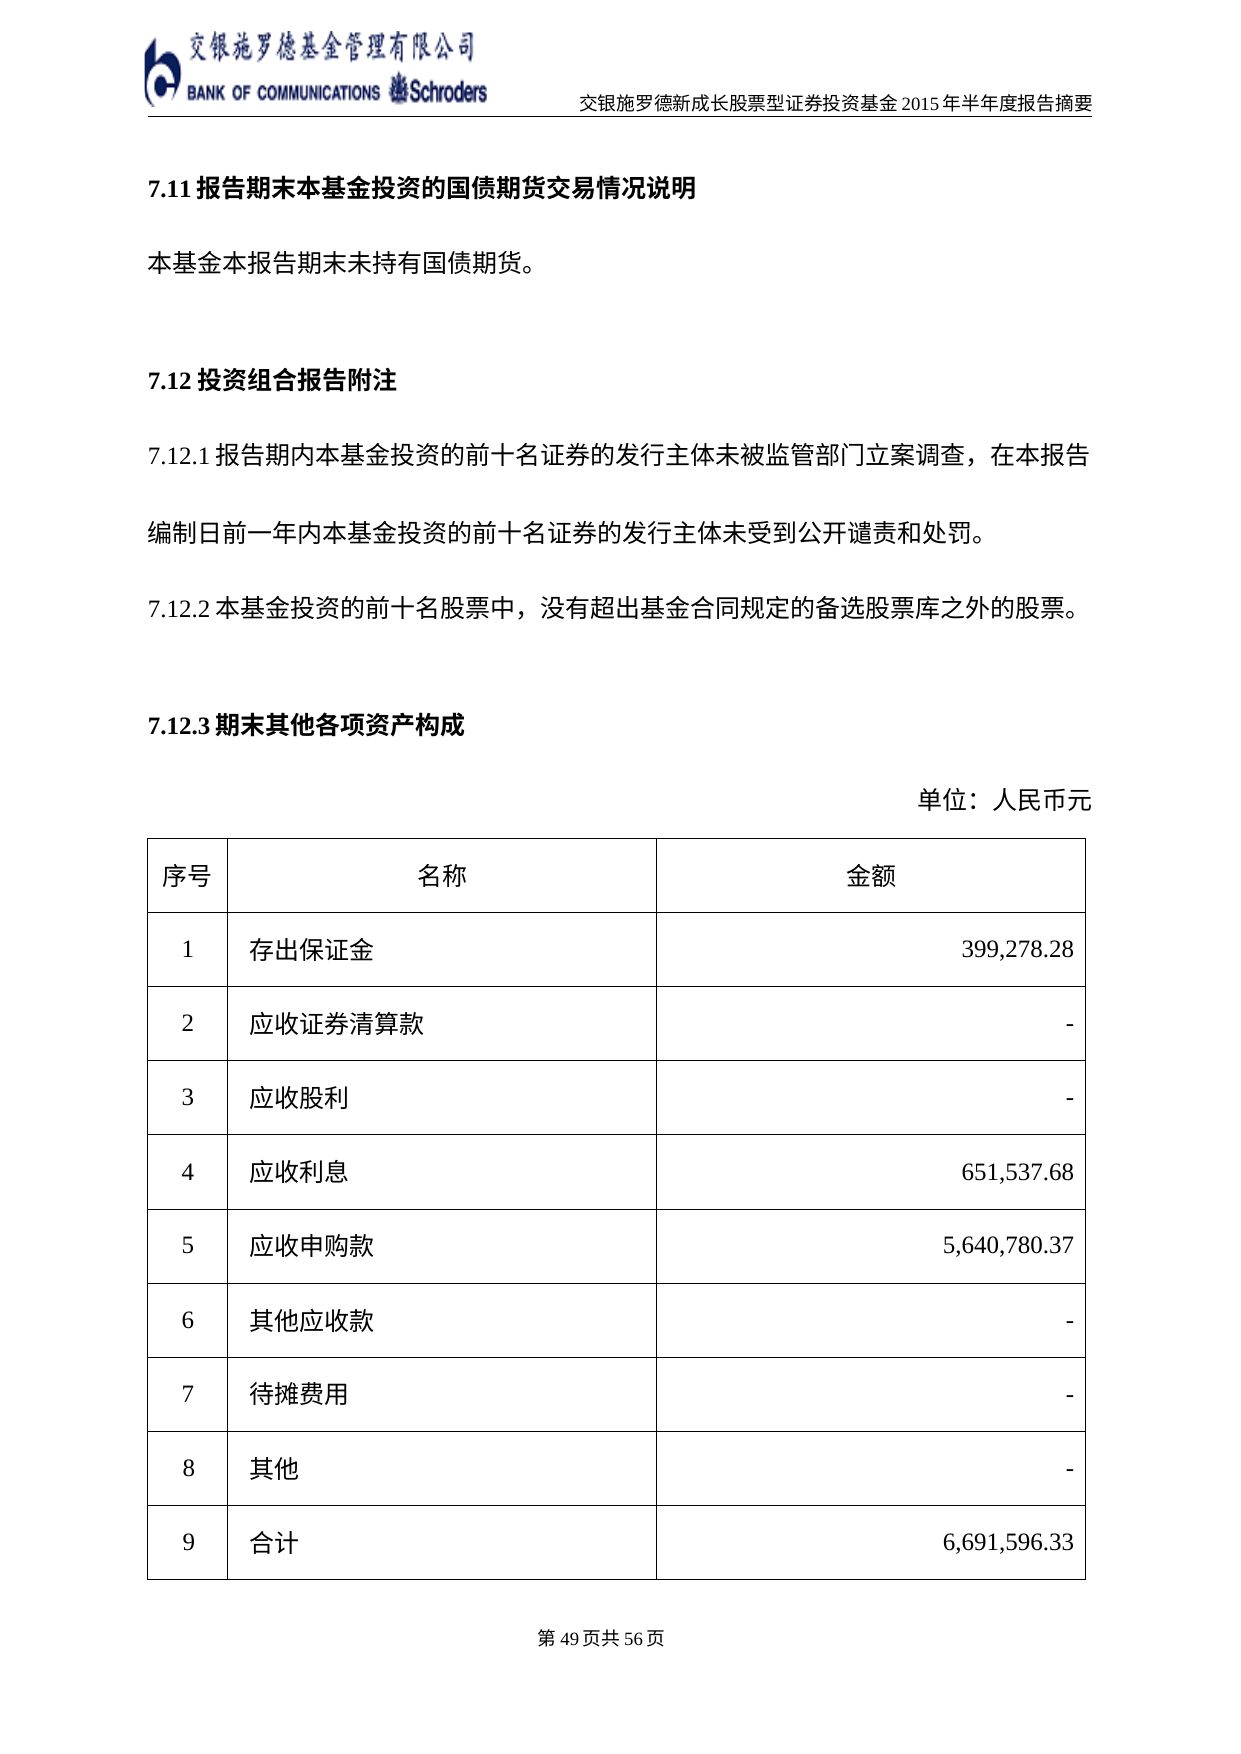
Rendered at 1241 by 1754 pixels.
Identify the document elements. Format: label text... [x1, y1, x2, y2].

table_cell 应收证券清算款 [228, 987, 656, 1060]
subtitle 7.12 投资组合报告附注 [148, 346, 1092, 411]
table_cell 其他 [228, 1432, 656, 1505]
table_cell 399,278.28 [657, 913, 1085, 986]
table_cell - [657, 1061, 1085, 1134]
text 单位：人民币元 [149, 766, 1092, 831]
table_cell - [657, 1284, 1085, 1357]
table_cell 2 [148, 987, 227, 1060]
table_cell 应收申购款 [228, 1210, 656, 1282]
table_cell 存出保证金 [228, 913, 656, 986]
table_cell 651,537.68 [657, 1135, 1085, 1208]
table_cell 应收利息 [228, 1135, 656, 1208]
text 本基金本报告期末未持有国债期货。 [148, 229, 1092, 294]
table_cell 合计 [228, 1506, 656, 1579]
text 7.12.1报告期内本基金投资的前十名证券的发行主体未被监管部门立案调查，在本报告编制日前一年内本基金投资的前十名证券的发行主体未受到公开谴责和处罚。 [148, 421, 1092, 564]
table_cell - [657, 1432, 1085, 1505]
table_cell 待摊费用 [228, 1358, 656, 1431]
table_cell 其他应收款 [228, 1284, 656, 1357]
subtitle 7.11报告期末本基金投资的国债期货交易情况说明 [148, 154, 1092, 219]
text 7.12.2本基金投资的前十名股票中，没有超出基金合同规定的备选股票库之外的股票。 [148, 574, 1092, 639]
table_cell 4 [148, 1135, 227, 1208]
table_cell 1 [148, 913, 227, 986]
table_cell 5,640,780.37 [657, 1210, 1085, 1282]
table_cell - [657, 987, 1085, 1060]
table_header 金额 [657, 839, 1085, 912]
table_cell 5 [148, 1210, 227, 1282]
picture [144, 31, 487, 107]
table_cell 8 [148, 1432, 227, 1505]
table_cell 应收股利 [228, 1061, 656, 1134]
table_header 序号 [148, 839, 227, 912]
table_cell 3 [148, 1061, 227, 1134]
table_cell 6,691,596.33 [657, 1506, 1085, 1579]
table_cell 6 [148, 1284, 227, 1357]
table_header 名称 [228, 839, 656, 912]
table_cell 9 [148, 1506, 227, 1579]
table_cell 7 [148, 1358, 227, 1431]
table_cell - [657, 1358, 1085, 1431]
text 7.12.3期末其他各项资产构成 [148, 691, 1092, 756]
